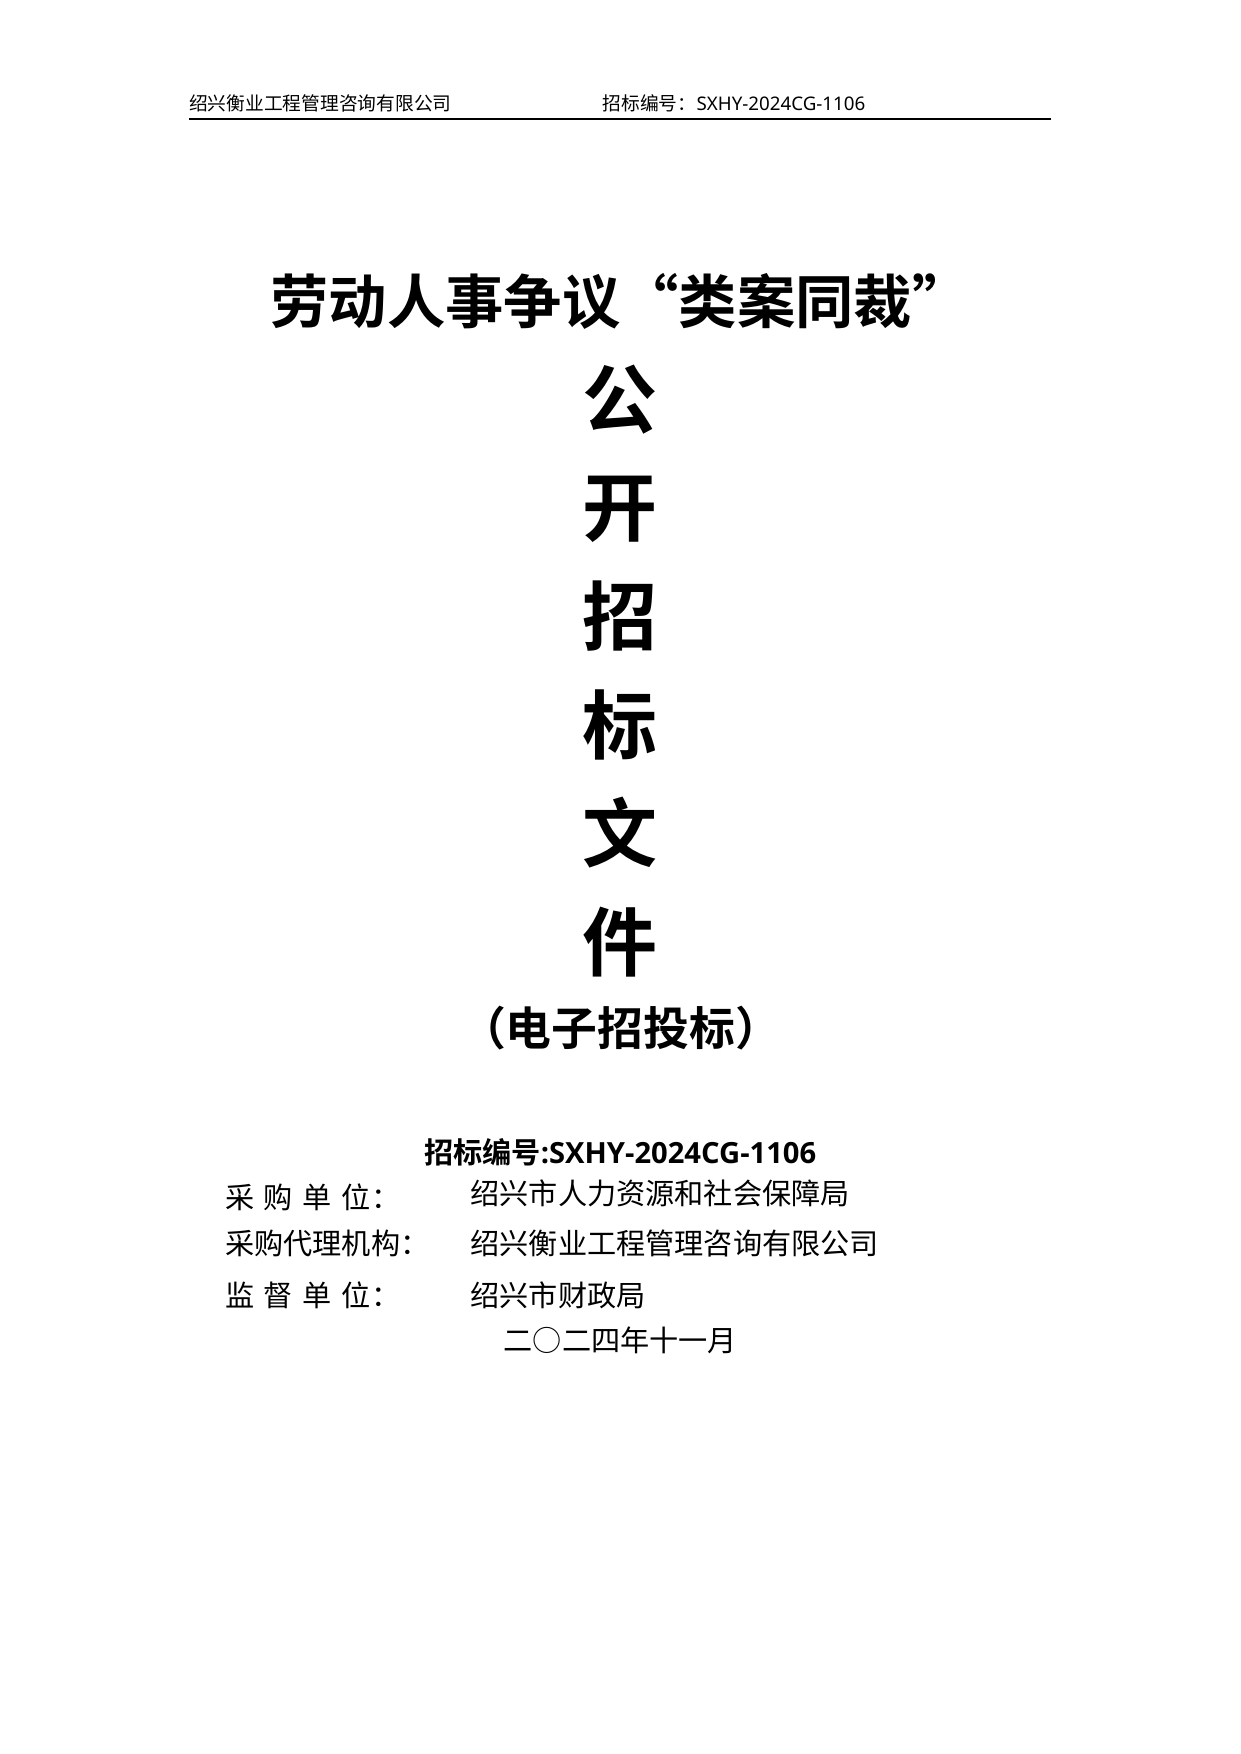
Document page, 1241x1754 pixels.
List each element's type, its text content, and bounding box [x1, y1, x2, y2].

table_cell 绍兴市财政局 [459, 1269, 1026, 1315]
text 招标编号:SXHY-2024CG-1106 [189, 1129, 1051, 1172]
text （电子招投标） [189, 992, 1051, 1058]
text 劳动人事争议“类案同裁” [189, 256, 1051, 340]
table_cell 二○二四年十一月 [214, 1315, 1026, 1361]
text 公 [189, 340, 1051, 449]
text 招 [189, 557, 1051, 666]
table_cell 采购代理机构： [214, 1218, 459, 1269]
table_cell 监督单位： [214, 1269, 459, 1315]
text 件 [189, 883, 1051, 992]
table_header 绍兴市人力资源和社会保障局 [459, 1172, 1026, 1218]
text 文 [189, 775, 1051, 883]
text 开 [189, 449, 1051, 557]
table_cell 绍兴衡业工程管理咨询有限公司 [459, 1218, 1026, 1269]
text 标 [189, 666, 1051, 775]
table_header 采购单位： [214, 1172, 459, 1218]
